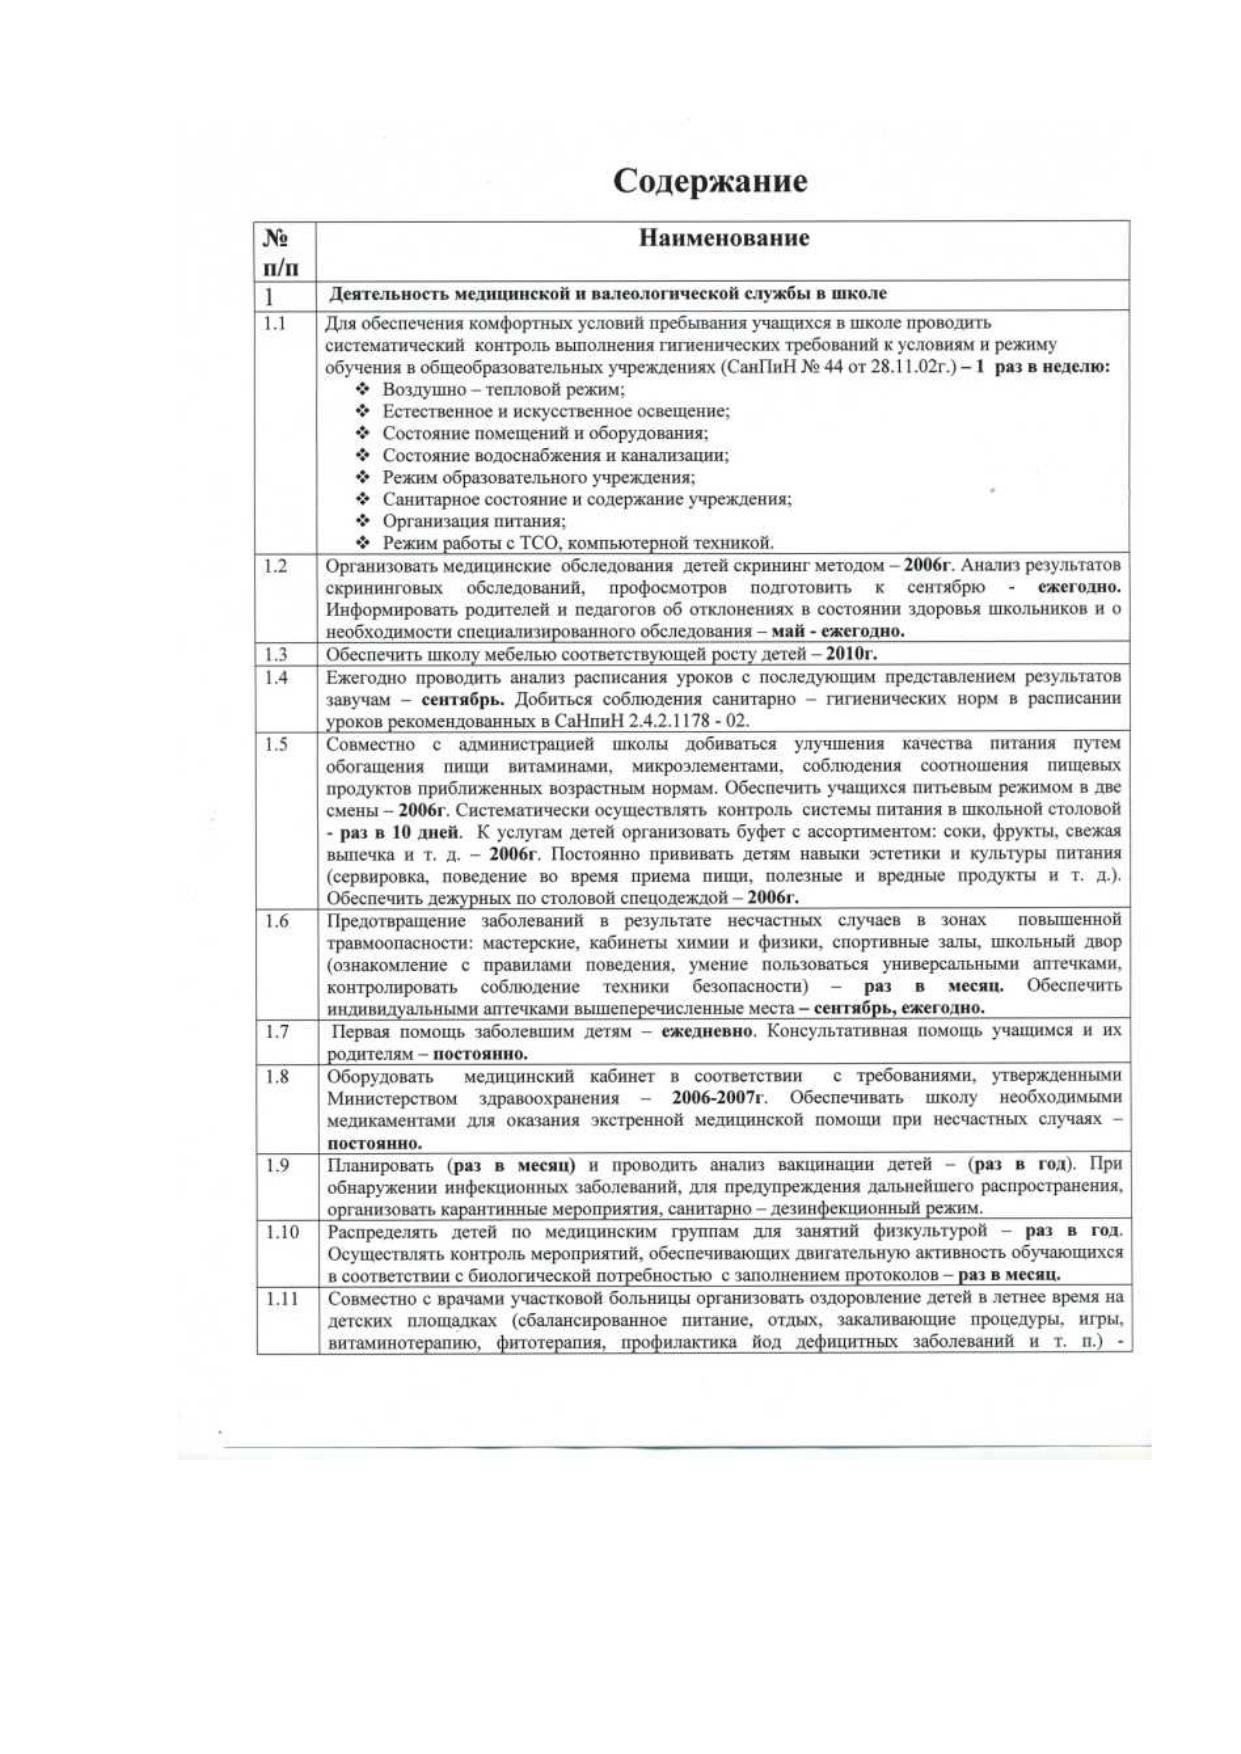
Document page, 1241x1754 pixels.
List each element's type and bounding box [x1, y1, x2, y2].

picture [177, 118, 1152, 1460]
